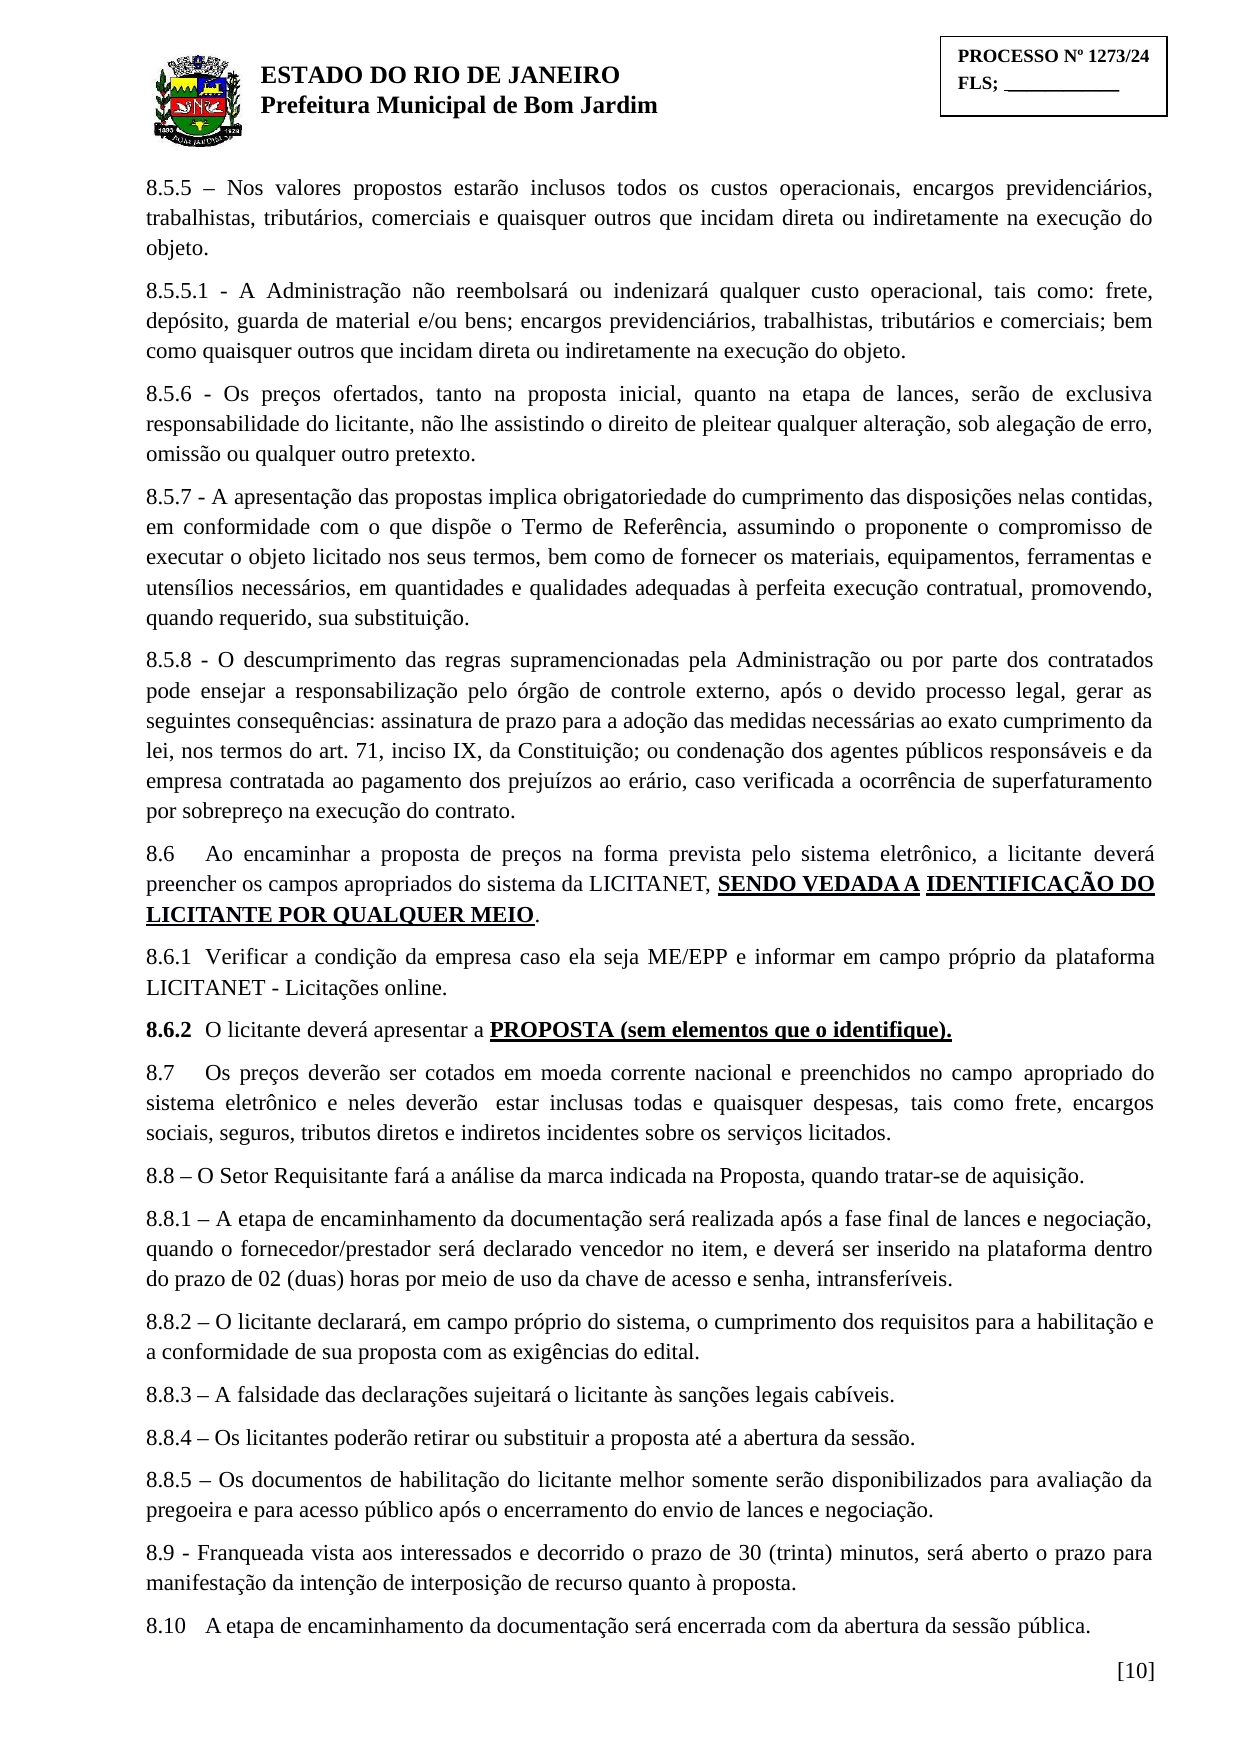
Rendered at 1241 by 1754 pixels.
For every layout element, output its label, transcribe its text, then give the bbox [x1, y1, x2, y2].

list Ao encaminhar a proposta de preços na forma prevista pelo sistema eletrônico, a licitante deverá preencher os campos apropriados do sistema da LICITANET, SENDO VEDADA A IDENTIFICAÇÃO DO LICITANTE POR QUALQUER MEIO. [146, 840, 1155, 927]
text 8.8.3 – A falsidade das declarações sujeitará o licitante às sanções legais cabíveis. [146, 1381, 1155, 1407]
text 8.8 – O Setor Requisitante fará a análise da marca indicada na Proposta, quando tratar-se de aquisição. [146, 1162, 1155, 1188]
list Os preços deverão ser cotados em moeda corrente nacional e preenchidos no campo apropriado do sistema eletrônico e neles deverão estar inclusas todas e quaisquer despesas, tais como frete, encargos sociais, seguros, tributos diretos e indiretos incidentes sobre os serviços licitados. [146, 1059, 1155, 1146]
text 8.5.5 – Nos valores propostos estarão inclusos todos os custos operacionais, encargos previdenciários, trabalhistas, tributários, comerciais e quaisquer outros que incidam direta ou indiretamente na execução do objeto. [146, 174, 1155, 260]
list Verificar a condição da empresa caso ela seja ME/EPP e informar em campo próprio da plataforma LICITANET - Licitações online. [146, 943, 1155, 1000]
text 8.5.7 - A apresentação das propostas implica obrigatoriedade do cumprimento das disposições nelas contidas, em conformidade com o que dispõe o Termo de Referência, assumindo o proponente o compromisso de executar o objeto licitado nos seus termos, bem como de fornecer os materiais, equipamentos, ferramentas e utensílios necessários, em quantidades e qualidades adequadas à perfeita execução contratual, promovendo, quando requerido, sua substituição. [146, 483, 1155, 630]
list A etapa de encaminhamento da documentação será encerrada com da abertura da sessão pública. [146, 1612, 1155, 1638]
text 8.8.4 – Os licitantes poderão retirar ou substituir a proposta até a abertura da sessão. [146, 1424, 1155, 1450]
picture [151, 54, 243, 147]
text 8.5.5.1 - A Administração não reembolsará ou indenizará qualquer custo operacional, tais como: frete, depósito, guarda de material e/ou bens; encargos previdenciários, trabalhistas, tributários e comerciais; bem como quaisquer outros que incidam direta ou indiretamente na execução do objeto. [146, 277, 1155, 363]
list O licitante deverá apresentar a PROPOSTA (sem elementos que o identifique). [146, 1016, 1155, 1043]
text 8.9 - Franqueada vista aos interessados e decorrido o prazo de 30 (trinta) minutos, será aberto o prazo para manifestação da intenção de interposição de recurso quanto à proposta. [146, 1539, 1155, 1596]
text 8.5.6 - Os preços ofertados, tanto na proposta inicial, quanto na etapa de lances, serão de exclusiva responsabilidade do licitante, não lhe assistindo o direito de pleitear qualquer alteração, sob alegação de erro, omissão ou qualquer outro pretexto. [146, 380, 1155, 467]
text 8.5.8 - O descumprimento das regras supramencionadas pela Administração ou por parte dos contratados pode ensejar a responsabilização pelo órgão de controle externo, após o devido processo legal, gerar as seguintes consequências: assinatura de prazo para a adoção das medidas necessárias ao exato cumprimento da lei, nos termos do art. 71, inciso IX, da Constituição; ou condenação dos agentes públicos responsáveis e da empresa contratada ao pagamento dos prejuízos ao erário, caso verificada a ocorrência de superfaturamento por sobrepreço na execução do contrato. [146, 647, 1155, 824]
text 8.8.2 – O licitante declarará, em campo próprio do sistema, o cumprimento dos requisitos para a habilitação e a conformidade de sua proposta com as exigências do edital. [146, 1308, 1155, 1364]
text 8.8.5 – Os documentos de habilitação do licitante melhor somente serão disponibilizados para avaliação da pregoeira e para acesso público após o encerramento do envio de lances e negociação. [146, 1466, 1155, 1523]
text 8.8.1 – A etapa de encaminhamento da documentação será realizada após a fase final de lances e negociação, quando o fornecedor/prestador será declarado vencedor no item, e deverá ser inserido na plataforma dentro do prazo de 02 (duas) horas por meio de uso da chave de acesso e senha, intransferíveis. [146, 1205, 1155, 1292]
